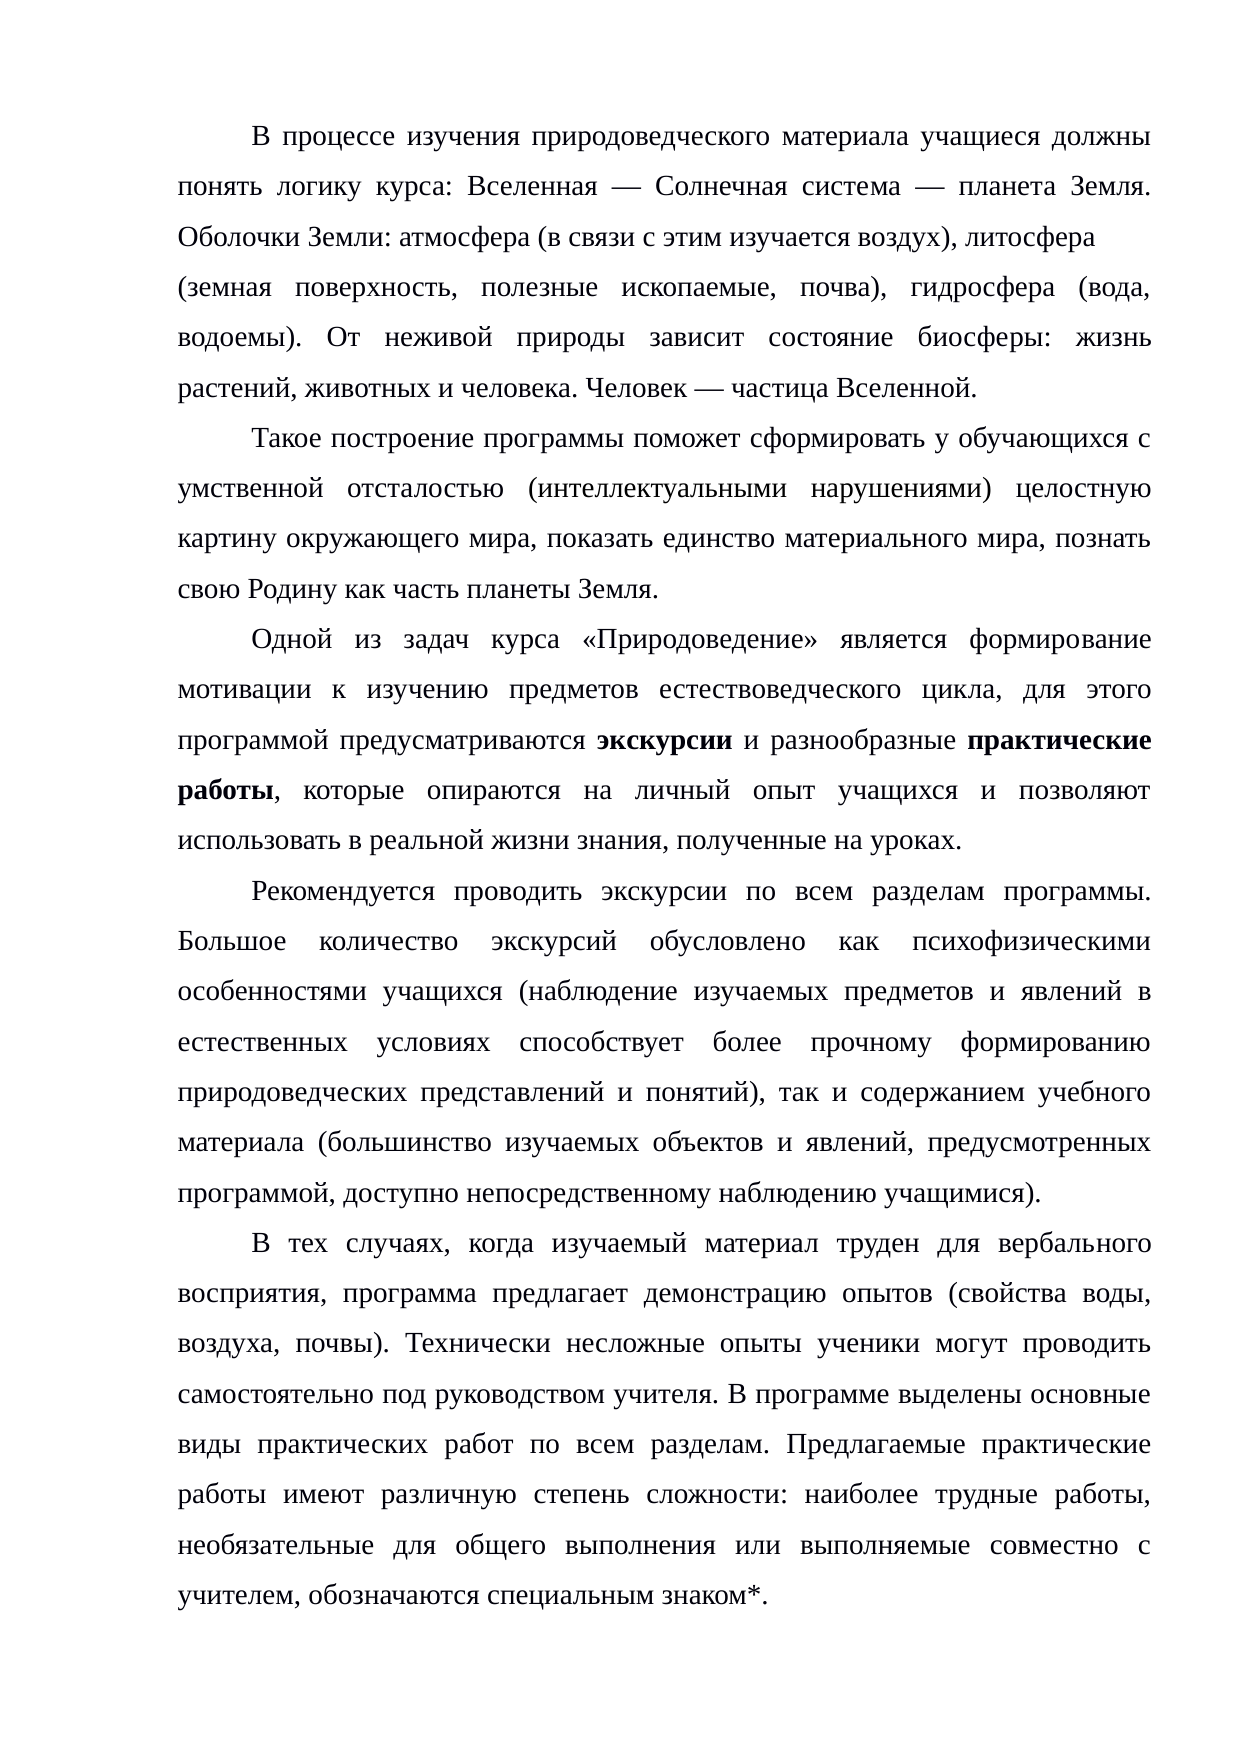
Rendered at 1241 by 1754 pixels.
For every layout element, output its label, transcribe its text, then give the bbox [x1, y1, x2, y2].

text В процессе изучения природоведческого материала учащиеся должны понять логику курса: Вселенная — Солнечная система — планета Земля. Оболочки Земли: атмосфера (в связи с этим изучается воздух), литосфера [177, 118, 1152, 252]
text Рекомендуется проводить экскурсии по всем разделам программы. Большое количество экскурсий обусловлено как психофизическими особенностями учащихся (наблюдение изучаемых предметов и явлений в естественных условиях способствует более прочному формированию природоведческих представлений и понятий), так и содержанием учебного материала (большинство изучаемых объектов и явлений, предусмотренных программой, доступно непосредственному наблюдению учащимися). [177, 873, 1152, 1208]
text Одной из задач курса «Природоведение» является формирование мотивации к изучению предметов естествоведческого цикла, для этого программой предусматриваются экскурсии и разнообразные практические работы, которые опираются на личный опыт учащихся и позволяют использовать в реальной жизни знания, полученные на уроках. [177, 621, 1152, 856]
text Такое построение программы поможет сформировать у обучающихся с умственной отсталостью (интеллектуальными нарушениями) целостную картину окружающего мира, показать единство материального мира, познать свою Родину как часть планеты Земля. [177, 420, 1152, 604]
text (земная поверхность, полезные ископаемые, почва), гидросфера (вода, водоемы). От неживой природы зависит состояние биосферы: жизнь растений, животных и человека. Человек — частица Вселенной. [177, 269, 1152, 403]
text В тех случаях, когда изучаемый материал труден для вербального восприятия, программа предлагает демонстрацию опытов (свойства воды, воздуха, почвы). Технически несложные опыты ученики могут проводить самостоятельно под руководством учителя. В программе выделены основные виды практических работ по всем разделам. Предлагаемые практические работы имеют различную степень сложности: наиболее трудные работы, необязательные для общего выполнения или выполняемые совместно с учителем, обозначаются специальным знаком*. [177, 1225, 1152, 1611]
